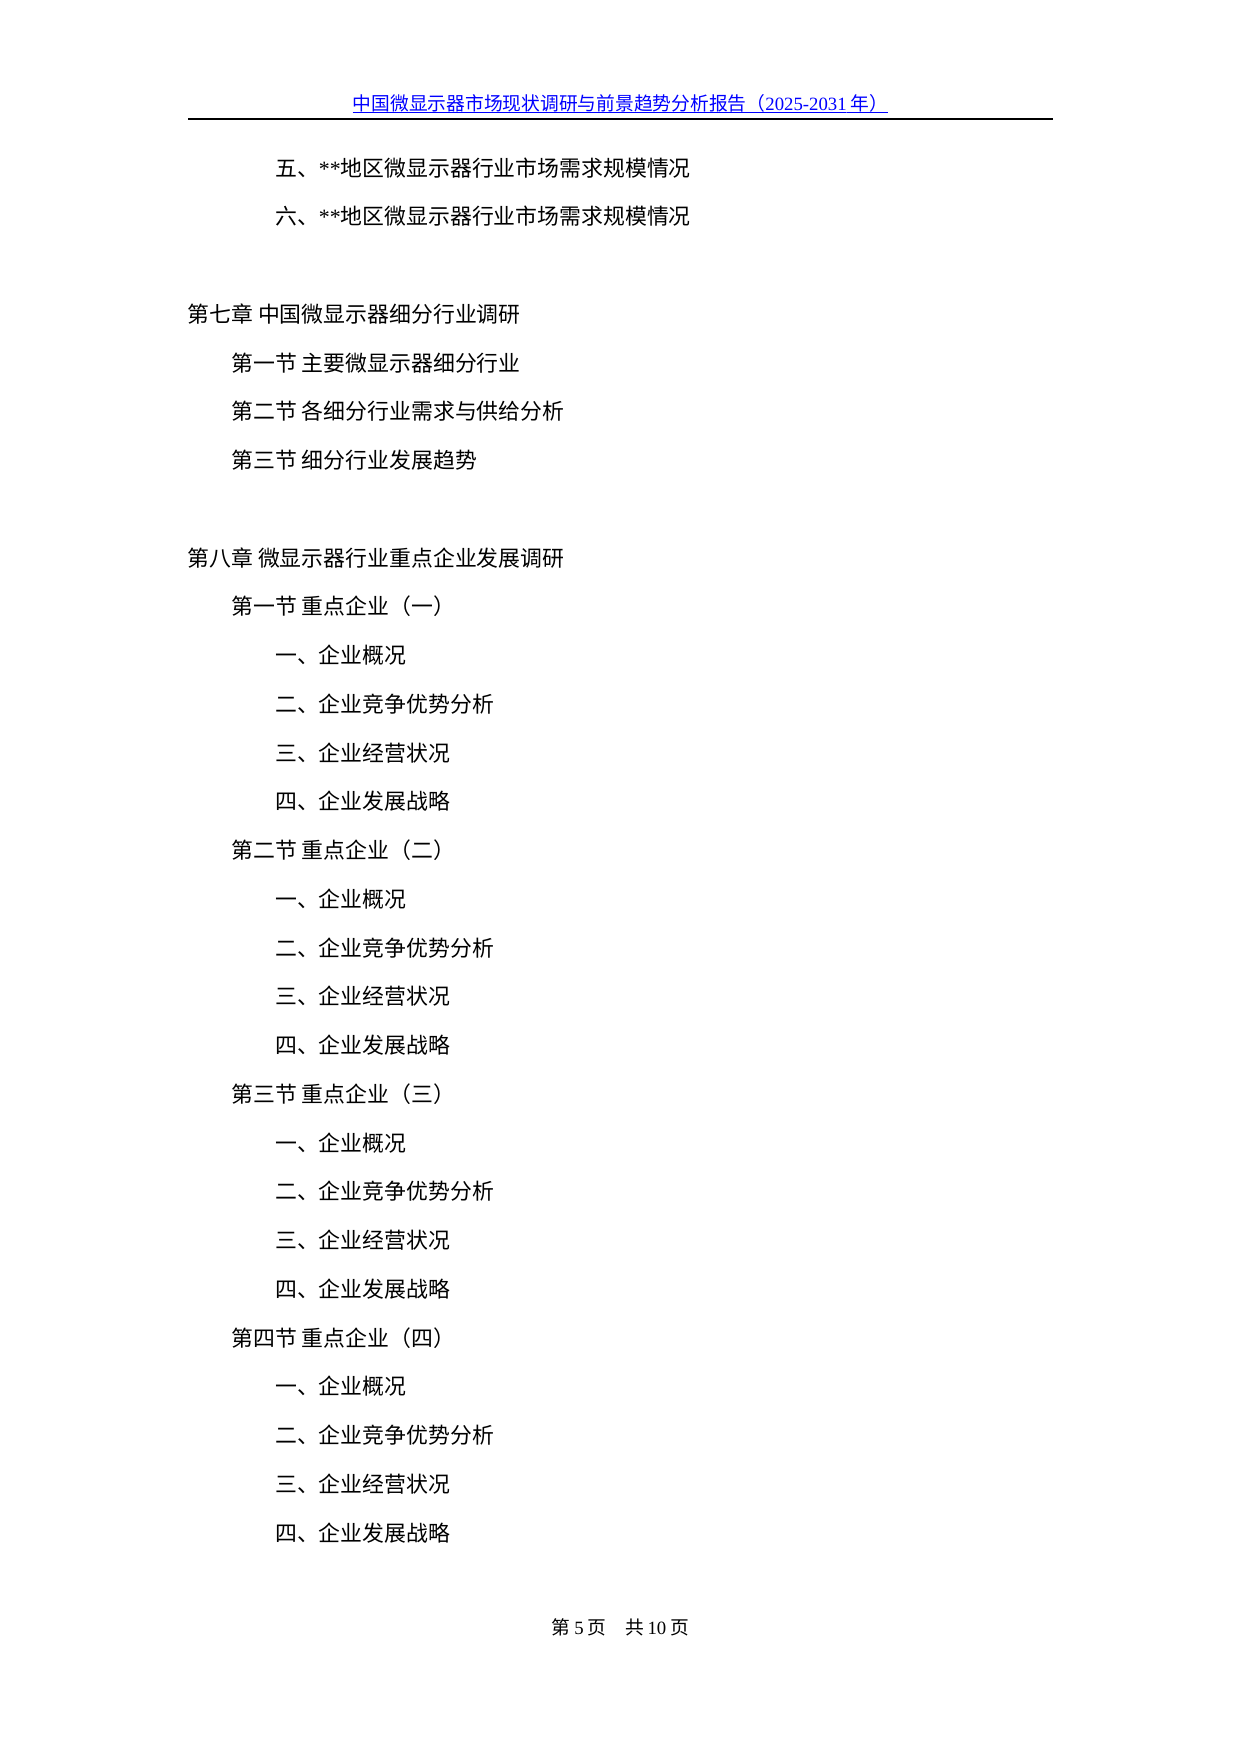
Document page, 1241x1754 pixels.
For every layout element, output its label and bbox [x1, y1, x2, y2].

text [187, 150, 1053, 1548]
